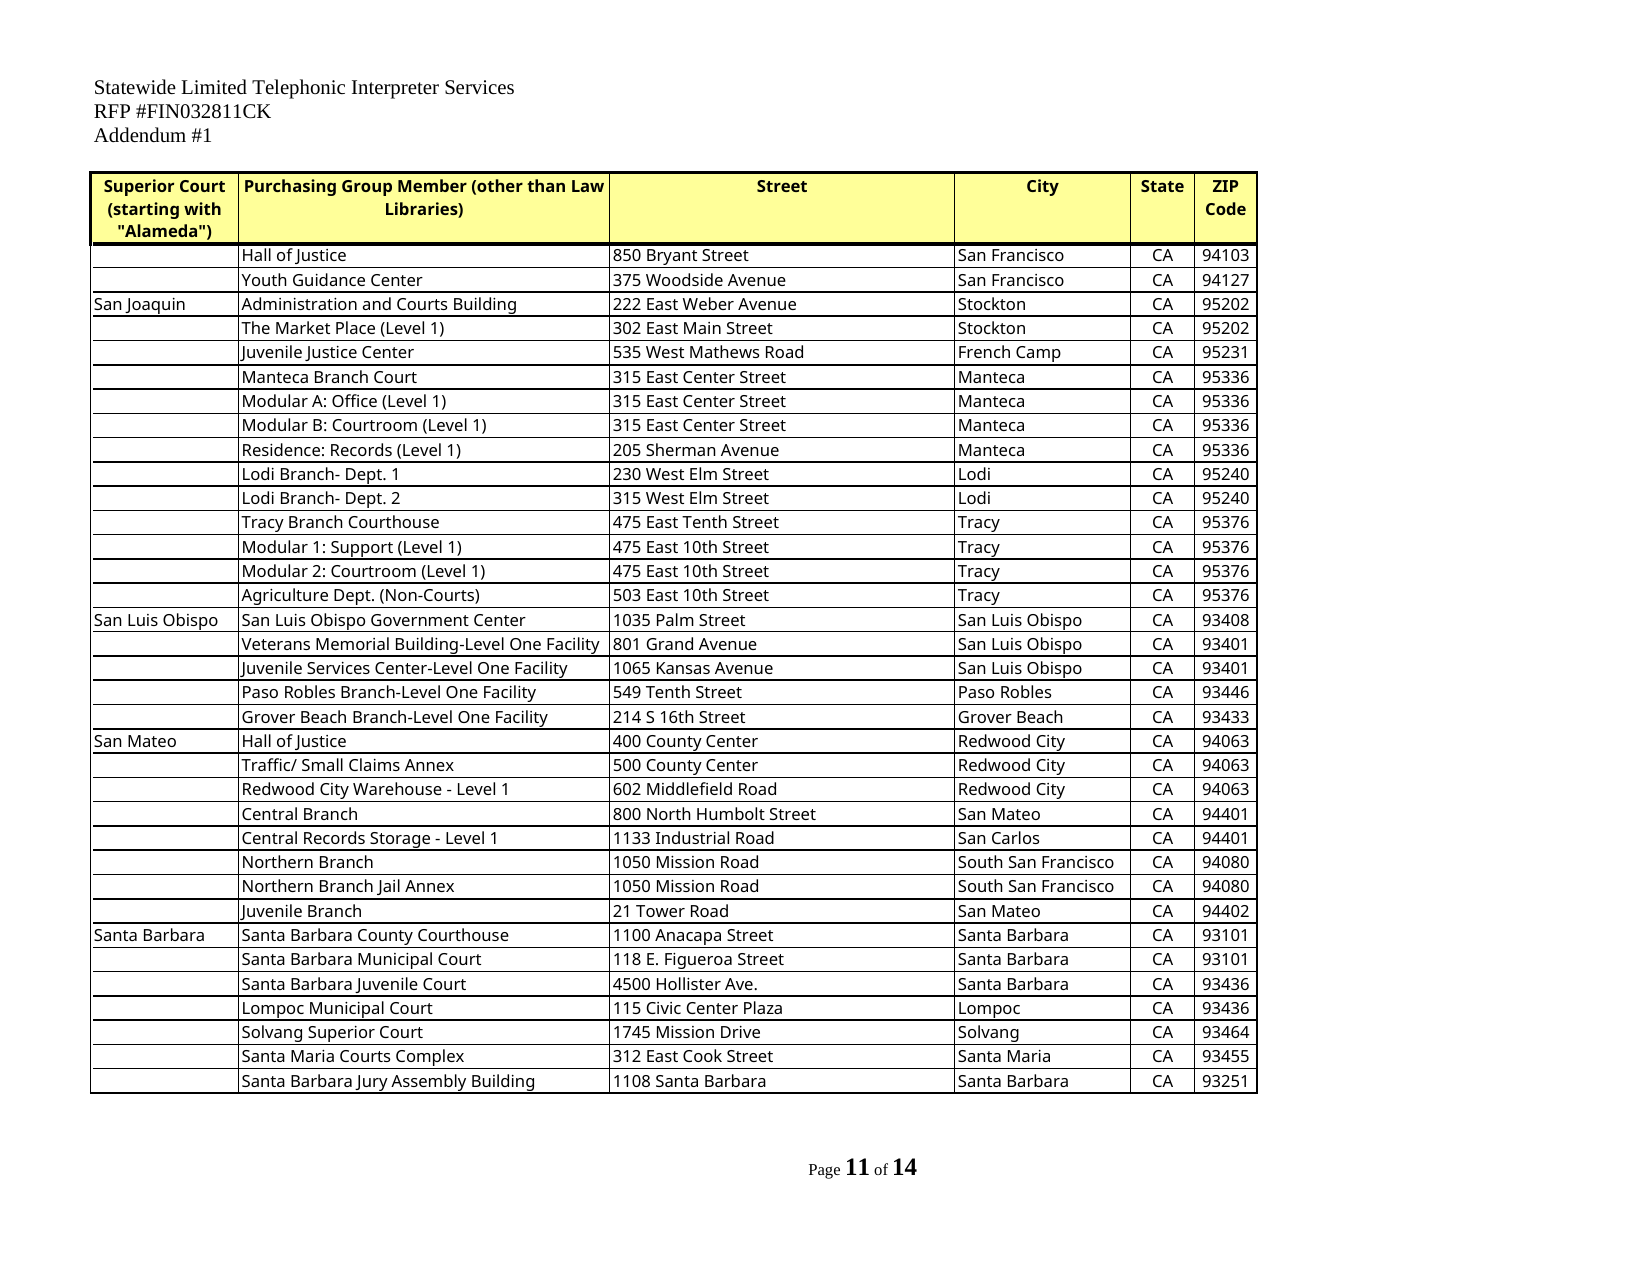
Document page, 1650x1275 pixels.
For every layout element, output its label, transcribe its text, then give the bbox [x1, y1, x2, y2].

table_cell Modular 2: Courtroom (Level 1) [239, 560, 609, 582]
table_cell 95336 [1195, 438, 1256, 461]
table_cell 95336 [1195, 390, 1256, 412]
table_cell CA [1131, 390, 1194, 412]
table_cell [91, 849, 238, 873]
table_cell [239, 608, 609, 631]
table_cell [610, 584, 954, 607]
table_cell The Market Place (Level 1) [239, 317, 609, 339]
table_cell [239, 366, 609, 388]
table_cell [91, 631, 238, 655]
table_cell [91, 267, 238, 291]
table_cell Paso Robles [955, 681, 1130, 704]
table_cell [610, 390, 954, 412]
table_cell 93446 [1195, 681, 1256, 704]
table_cell Branch-Level One Facility [239, 705, 609, 728]
table_cell [239, 341, 609, 364]
table_cell [955, 511, 1130, 534]
table_cell [91, 971, 238, 995]
table_cell [610, 246, 954, 267]
table_cell [610, 414, 954, 437]
table_cell CA [1131, 438, 1194, 461]
table_cell [91, 946, 238, 971]
table_cell 94063 [1195, 754, 1256, 776]
table_cell CA [1131, 827, 1194, 849]
table_cell 93101 [1195, 924, 1256, 946]
table_cell [955, 778, 1130, 801]
table_cell 94401 [1195, 827, 1256, 849]
table_cell [955, 730, 1130, 752]
table_cell [610, 632, 954, 655]
table_cell 94103 [1195, 246, 1256, 267]
table_cell Municipal Court [239, 997, 609, 1019]
table_cell [955, 463, 1130, 485]
table_cell CA [1131, 778, 1194, 801]
table_cell Courts Complex [239, 1045, 609, 1068]
table_cell [610, 608, 954, 631]
table_cell CA [1131, 851, 1194, 873]
table_cell [955, 317, 1130, 339]
table_cell 93436 [1195, 972, 1256, 995]
table_cell [955, 754, 1130, 776]
table_cell [955, 1045, 1130, 1068]
table_cell [955, 293, 1130, 315]
table_cell CA [1131, 366, 1194, 388]
table_cell [610, 1045, 954, 1068]
table_cell [91, 243, 238, 267]
table_cell [91, 704, 238, 728]
table_cell [610, 924, 954, 946]
table_cell 93464 [1195, 1021, 1256, 1043]
table_cell 93433 [1195, 705, 1256, 728]
table_cell 95376 [1195, 511, 1256, 534]
table_cell [91, 412, 238, 437]
table_cell [239, 487, 609, 509]
table_cell CA [1131, 560, 1194, 582]
table_cell 94080 [1195, 851, 1256, 873]
table_cell [955, 900, 1130, 922]
table_cell 93101 [1195, 948, 1256, 971]
table_cell [610, 851, 954, 873]
table_cell [91, 510, 238, 534]
table_cell 95336 [1195, 366, 1256, 388]
table_cell Hall of Justice [239, 246, 609, 267]
table_cell [610, 511, 954, 534]
table_cell Courthouse [239, 924, 609, 946]
table_cell [955, 535, 1130, 558]
table_cell CA [1131, 948, 1194, 971]
table_cell CA [1131, 341, 1194, 364]
table_cell CA [1131, 1069, 1194, 1092]
table_cell [91, 437, 238, 461]
table_cell [91, 898, 238, 922]
table_cell 93408 [1195, 608, 1256, 631]
table_cell 95376 [1195, 584, 1256, 607]
table_cell [239, 972, 609, 995]
table_cell 93251 [1195, 1069, 1256, 1092]
table_cell [610, 366, 954, 388]
table_cell Administration and [239, 293, 609, 315]
table_cell 95376 [1195, 560, 1256, 582]
table_cell [955, 705, 1130, 728]
table_cell [91, 1068, 238, 1092]
table_cell [610, 341, 954, 364]
table_cell [955, 608, 1130, 631]
table_header Superior Court (starting with "") [92, 174, 238, 242]
table_cell [610, 463, 954, 485]
table_cell 94401 [1195, 802, 1256, 825]
table_cell CA [1131, 317, 1194, 339]
table_cell 95231 [1195, 341, 1256, 364]
table_cell 94127 [1195, 268, 1256, 291]
table_cell Juvenile Services Center-Level One Facility [239, 657, 609, 679]
table_cell Municipal Court [239, 948, 609, 971]
table_cell 94080 [1195, 875, 1256, 898]
table_cell Central Branch [239, 802, 609, 825]
table_cell [610, 827, 954, 849]
table_cell [91, 558, 238, 582]
table_cell 94063 [1195, 778, 1256, 801]
table_cell [955, 246, 1130, 267]
table_header Purchasing Group Member (other than Law Libraries) [239, 174, 609, 242]
table_cell CA [1131, 754, 1194, 776]
table_cell 93401 [1195, 632, 1256, 655]
table_header ZIP Code [1195, 174, 1256, 242]
table_cell 1108 [610, 1069, 954, 1092]
table_cell 95376 [1195, 535, 1256, 558]
table_cell [610, 438, 954, 461]
table_cell [239, 1069, 609, 1092]
table_cell [955, 366, 1130, 388]
table_cell [91, 582, 238, 607]
table_cell CA [1131, 608, 1194, 631]
table_cell CA [1131, 657, 1194, 679]
table_cell Santa Barbara [91, 922, 238, 946]
table_cell San Mateo [91, 728, 238, 752]
table_cell [610, 900, 954, 922]
table_cell [610, 778, 954, 801]
table_cell [955, 632, 1130, 655]
table_cell [91, 776, 238, 801]
table_cell [955, 997, 1130, 1019]
table_cell Modular A: Office (Level 1) [239, 390, 609, 412]
table_cell Modular B: Courtroom (Level 1) [239, 414, 609, 437]
table_cell 400 County Center [610, 730, 954, 752]
table_cell [955, 948, 1130, 971]
table_header Street [610, 174, 954, 242]
table_cell CA [1131, 875, 1194, 898]
table_cell [91, 679, 238, 704]
table_cell [239, 463, 609, 485]
table_cell [91, 364, 238, 388]
table_cell Modular 1: Support (Level 1) [239, 535, 609, 558]
table_cell [91, 534, 238, 558]
table_cell [91, 485, 238, 509]
table_cell [610, 972, 954, 995]
table_cell [955, 827, 1130, 849]
table_cell [610, 1021, 954, 1043]
table_cell [91, 1044, 238, 1068]
table_cell Solvang Superior Court [239, 1021, 609, 1043]
table_cell Warehouse - Level 1 [239, 778, 609, 801]
table_cell Agriculture Dept. (Non-Courts) [239, 584, 609, 607]
table_cell CA [1131, 681, 1194, 704]
table_cell 95336 [1195, 414, 1256, 437]
table_cell 549 [610, 681, 954, 704]
table_cell CA [1131, 293, 1194, 315]
table_cell San Joaquin [91, 291, 238, 315]
table_cell CA [1131, 246, 1194, 267]
table_cell CA [1131, 997, 1194, 1019]
table_cell [91, 825, 238, 849]
table_cell Tracy Branch Courthouse [239, 511, 609, 534]
table_cell [91, 340, 238, 364]
table_header State [1131, 174, 1194, 242]
table_cell 95202 [1195, 317, 1256, 339]
table_cell 93401 [1195, 657, 1256, 679]
table_cell CA [1131, 1021, 1194, 1043]
table_cell 94402 [1195, 900, 1256, 922]
table_cell [91, 315, 238, 339]
table_cell Solvang [955, 1021, 1130, 1043]
table_cell Juvenile Branch [239, 900, 609, 922]
table_cell [610, 657, 954, 679]
table_cell [955, 438, 1130, 461]
table_cell Northern Branch Jail Annex [239, 875, 609, 898]
table_cell CA [1131, 487, 1194, 509]
table_cell [955, 560, 1130, 582]
table_cell 93436 [1195, 997, 1256, 1019]
table_cell CA [1131, 584, 1194, 607]
table_cell [610, 560, 954, 582]
table_cell [955, 414, 1130, 437]
table_cell CA [1131, 924, 1194, 946]
table_cell [955, 802, 1130, 825]
table_cell [91, 388, 238, 412]
table_cell [91, 1019, 238, 1043]
table_cell Veterans Memorial Building-Level One Facility [239, 632, 609, 655]
table_cell [955, 584, 1130, 607]
table_cell CA [1131, 802, 1194, 825]
table_cell [239, 268, 609, 291]
table_cell [91, 874, 238, 898]
table_cell CA [1131, 414, 1194, 437]
table_cell [610, 948, 954, 971]
table_cell 95240 [1195, 463, 1256, 485]
table_cell CA [1131, 705, 1194, 728]
table_cell [955, 924, 1130, 946]
table_cell CA [1131, 1045, 1194, 1068]
table_cell French Camp [955, 341, 1130, 364]
table_cell CA [1131, 268, 1194, 291]
table_cell [955, 487, 1130, 509]
table_cell CA [1131, 463, 1194, 485]
table_cell [955, 657, 1130, 679]
table_cell [91, 752, 238, 776]
table_cell [91, 655, 238, 679]
table_header City [955, 174, 1130, 242]
table_cell Residence: Records (Level 1) [239, 438, 609, 461]
table_cell Hall of Justice [239, 730, 609, 752]
table_cell CA [1131, 730, 1194, 752]
table_cell CA [1131, 632, 1194, 655]
table_cell [91, 995, 238, 1019]
table_cell 115 Civic Center Plaza [610, 997, 954, 1019]
table_cell [610, 705, 954, 728]
table_cell [955, 268, 1130, 291]
table_cell [610, 802, 954, 825]
table_cell [610, 535, 954, 558]
table_cell 94063 [1195, 730, 1256, 752]
table_cell [955, 972, 1130, 995]
table_cell Paso Robles Branch-Level One Facility [239, 681, 609, 704]
table_cell [91, 801, 238, 825]
table_cell [955, 875, 1130, 898]
table_cell San Luis Obispo [91, 607, 238, 631]
table_cell [610, 875, 954, 898]
table_cell CA [1131, 900, 1194, 922]
table_cell CA [1131, 511, 1194, 534]
table_cell [610, 268, 954, 291]
table_cell CA [1131, 972, 1194, 995]
table_cell 500 County Center [610, 754, 954, 776]
table_cell CA [1131, 535, 1194, 558]
table_cell [955, 1069, 1130, 1092]
table_cell Central Records Storage - Level 1 [239, 827, 609, 849]
table_cell 95202 [1195, 293, 1256, 315]
table_cell Traffic/ Small Claims Annex [239, 754, 609, 776]
table_cell [955, 390, 1130, 412]
table_cell [955, 851, 1130, 873]
table_cell [610, 317, 954, 339]
table_cell 93455 [1195, 1045, 1256, 1068]
table_cell [610, 293, 954, 315]
table_cell Northern Branch [239, 851, 609, 873]
table_cell [91, 461, 238, 485]
table_cell 95240 [1195, 487, 1256, 509]
table_cell [610, 487, 954, 509]
